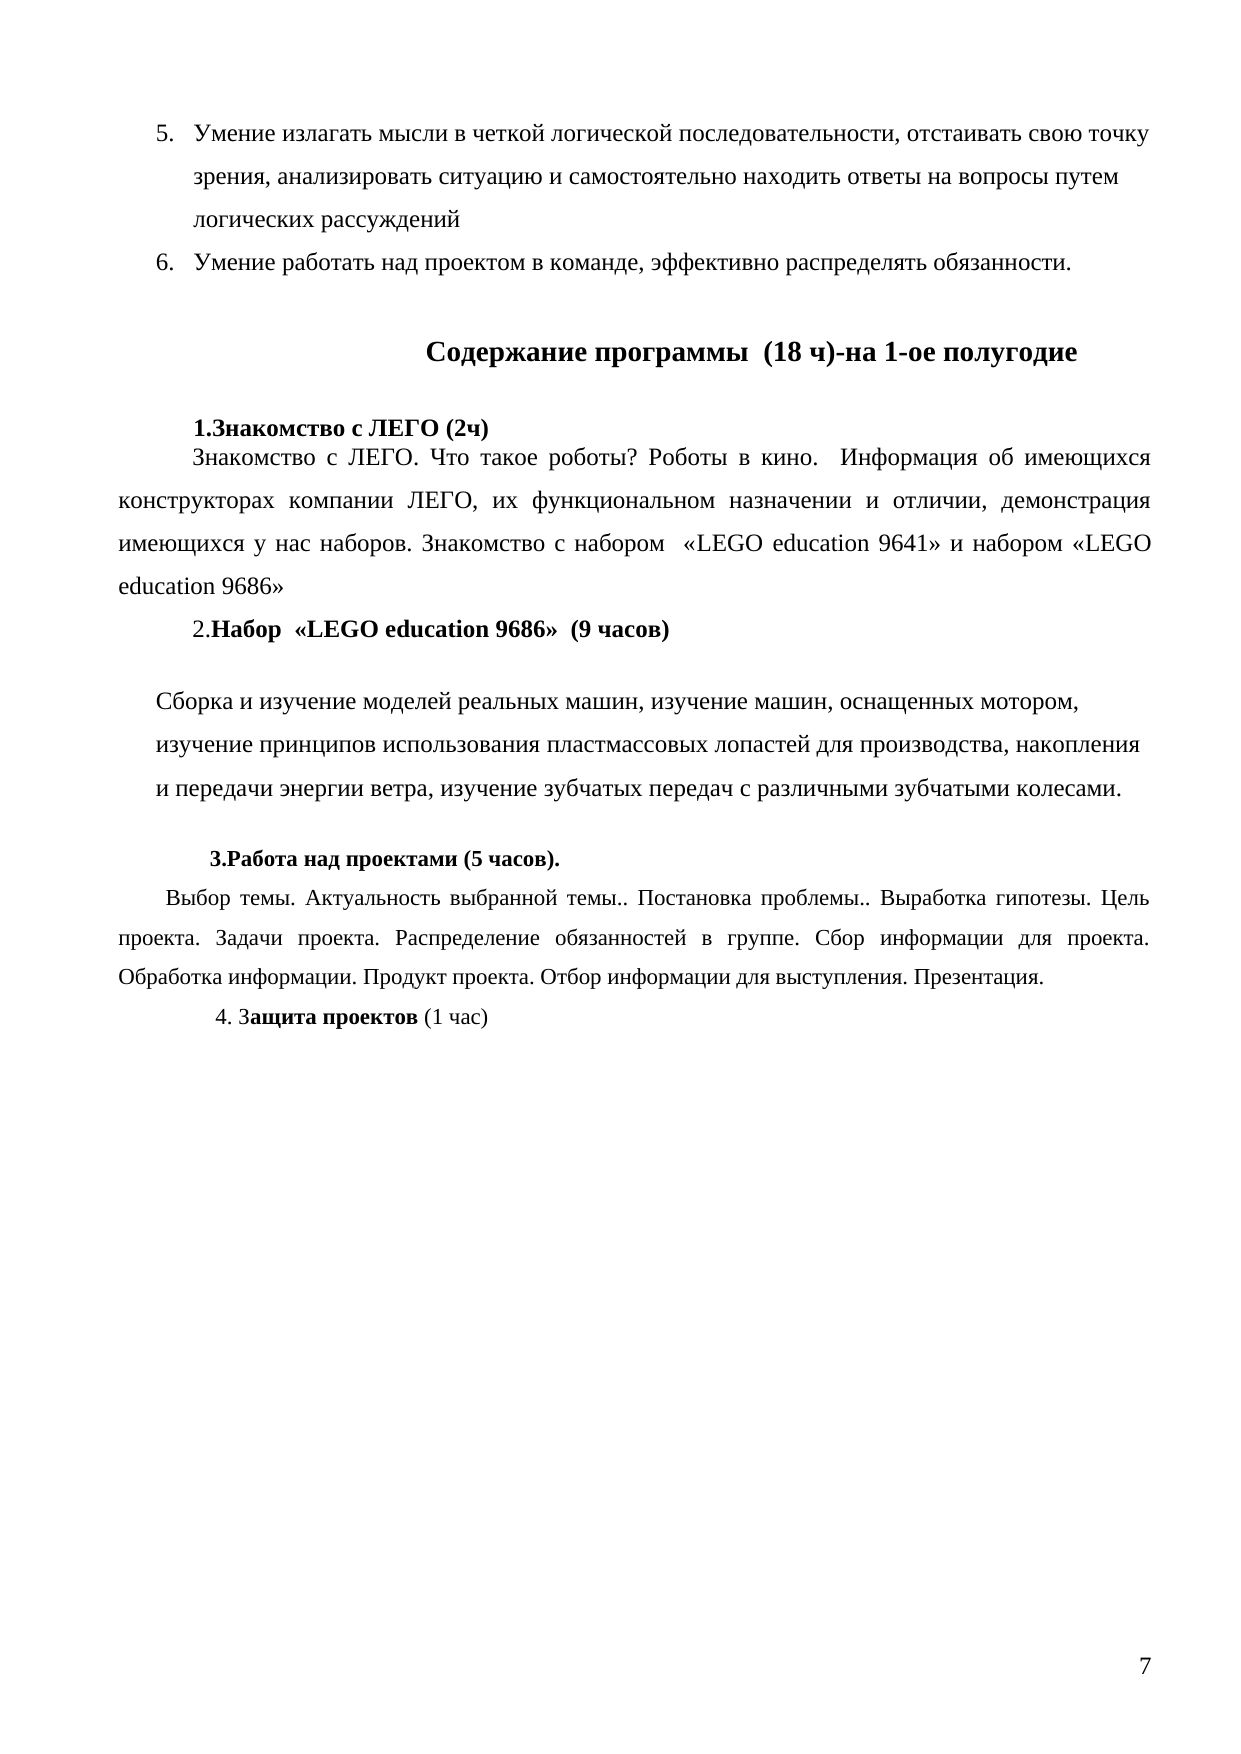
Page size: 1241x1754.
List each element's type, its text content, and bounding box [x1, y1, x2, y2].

text Сборка и изучение моделей реальных машин, изучение машин, оснащенных мотором, изучение принципов использования пластмассовых лопастей для производства, накопления и передачи энергии ветра, изучение зубчатых передач с различными зубчатыми колесами. [156, 686, 1152, 801]
text 3.Работа над проектами (5 часов). [118, 845, 1152, 871]
text 4. Защита проектов (1 час) [118, 1003, 1152, 1029]
text 1.Знакомство с ЛЕГО (2ч) [118, 413, 1152, 442]
list Умение работать над проектом в команде, эффективно распределять обязанности. [156, 247, 1152, 276]
text Знакомство с ЛЕГО. Что такое роботы? Роботы в кино. Информация об имеющихся конструкторах компании ЛЕГО, их функциональном назначении и отличии, демонстрация имеющихся у нас наборов. Знакомство с набором «LEGO education 9641» и набором «LEGO education 9686» [118, 442, 1152, 600]
text Выбор темы. Актуальность выбранной темы.. Постановка проблемы.. Выработка гипотезы. Цель проекта. Задачи проекта. Распределение обязанностей в группе. Сбор информации для проекта. Обработка информации. Продукт проекта. Отбор информации для выступления. Презентация. [118, 884, 1152, 990]
text 2.Набор «LEGO education 9686» (9 часов) [118, 614, 1152, 643]
text Содержание программы (18 ч)-на 1-ое полугодие [156, 334, 1152, 367]
list Умение излагать мысли в четкой логической последовательности, отстаивать свою точку зрения, анализировать ситуацию и самостоятельно находить ответы на вопросы путем логических рассуждений [156, 118, 1152, 233]
